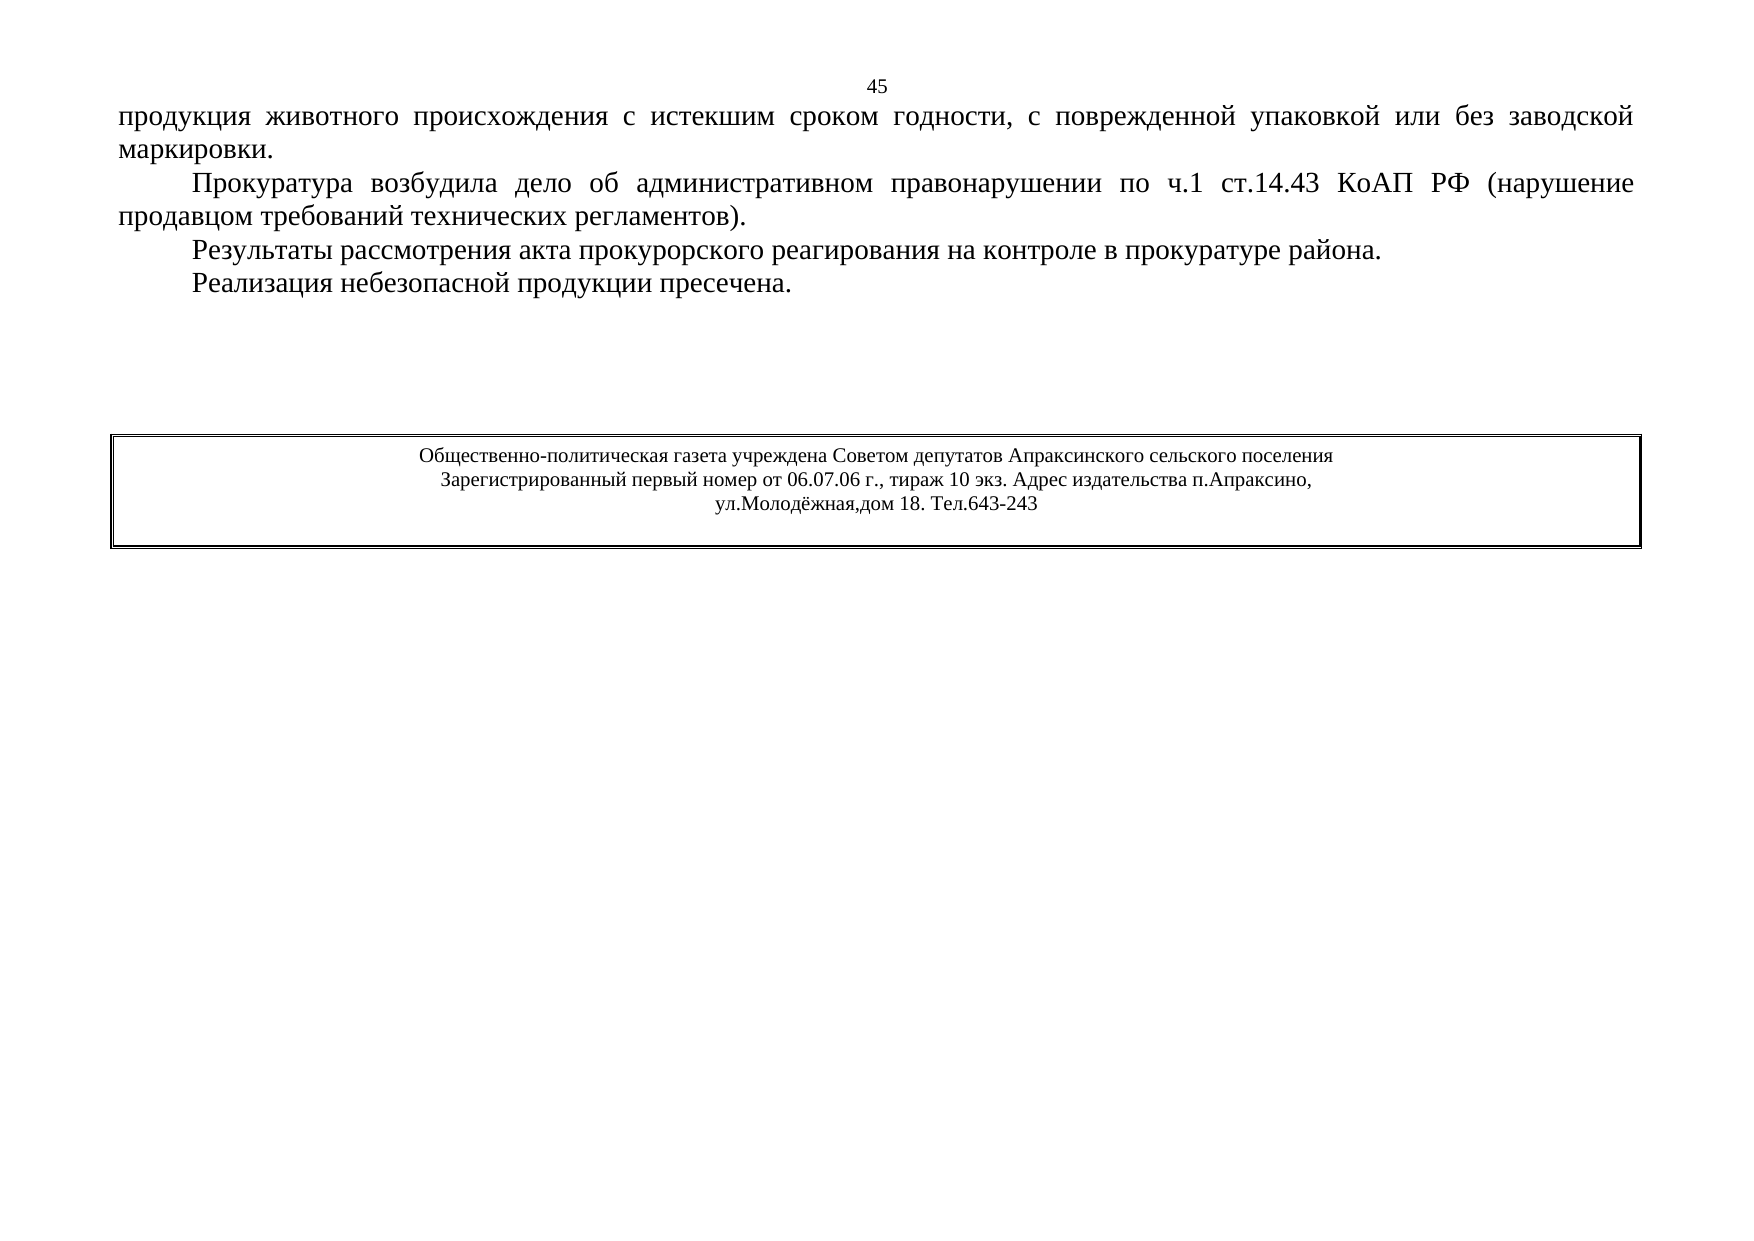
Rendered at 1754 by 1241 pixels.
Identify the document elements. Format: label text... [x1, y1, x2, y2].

text Реализация небезопасной продукции пресечена. [118, 266, 1636, 299]
text Результаты рассмотрения акта прокурорского реагирования на контроле в прокуратуре района. [118, 232, 1636, 266]
table_header Общественно-политическая газета учреждена Советом депутатов Апраксинского сельского поселения Зарегистрированный первый номер от 06.07.06 г., тираж 10 экз. Адрес издательства п.Апраксино, ул.Молодёжная,дом 18. Тел.643-243 [114, 437, 1639, 545]
text Прокуратура возбудила дело об административном правонарушении по ч.1 ст.14.43 КоАП РФ (нарушение продавцом требований технических регламентов). [118, 165, 1636, 232]
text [118, 98, 1636, 165]
